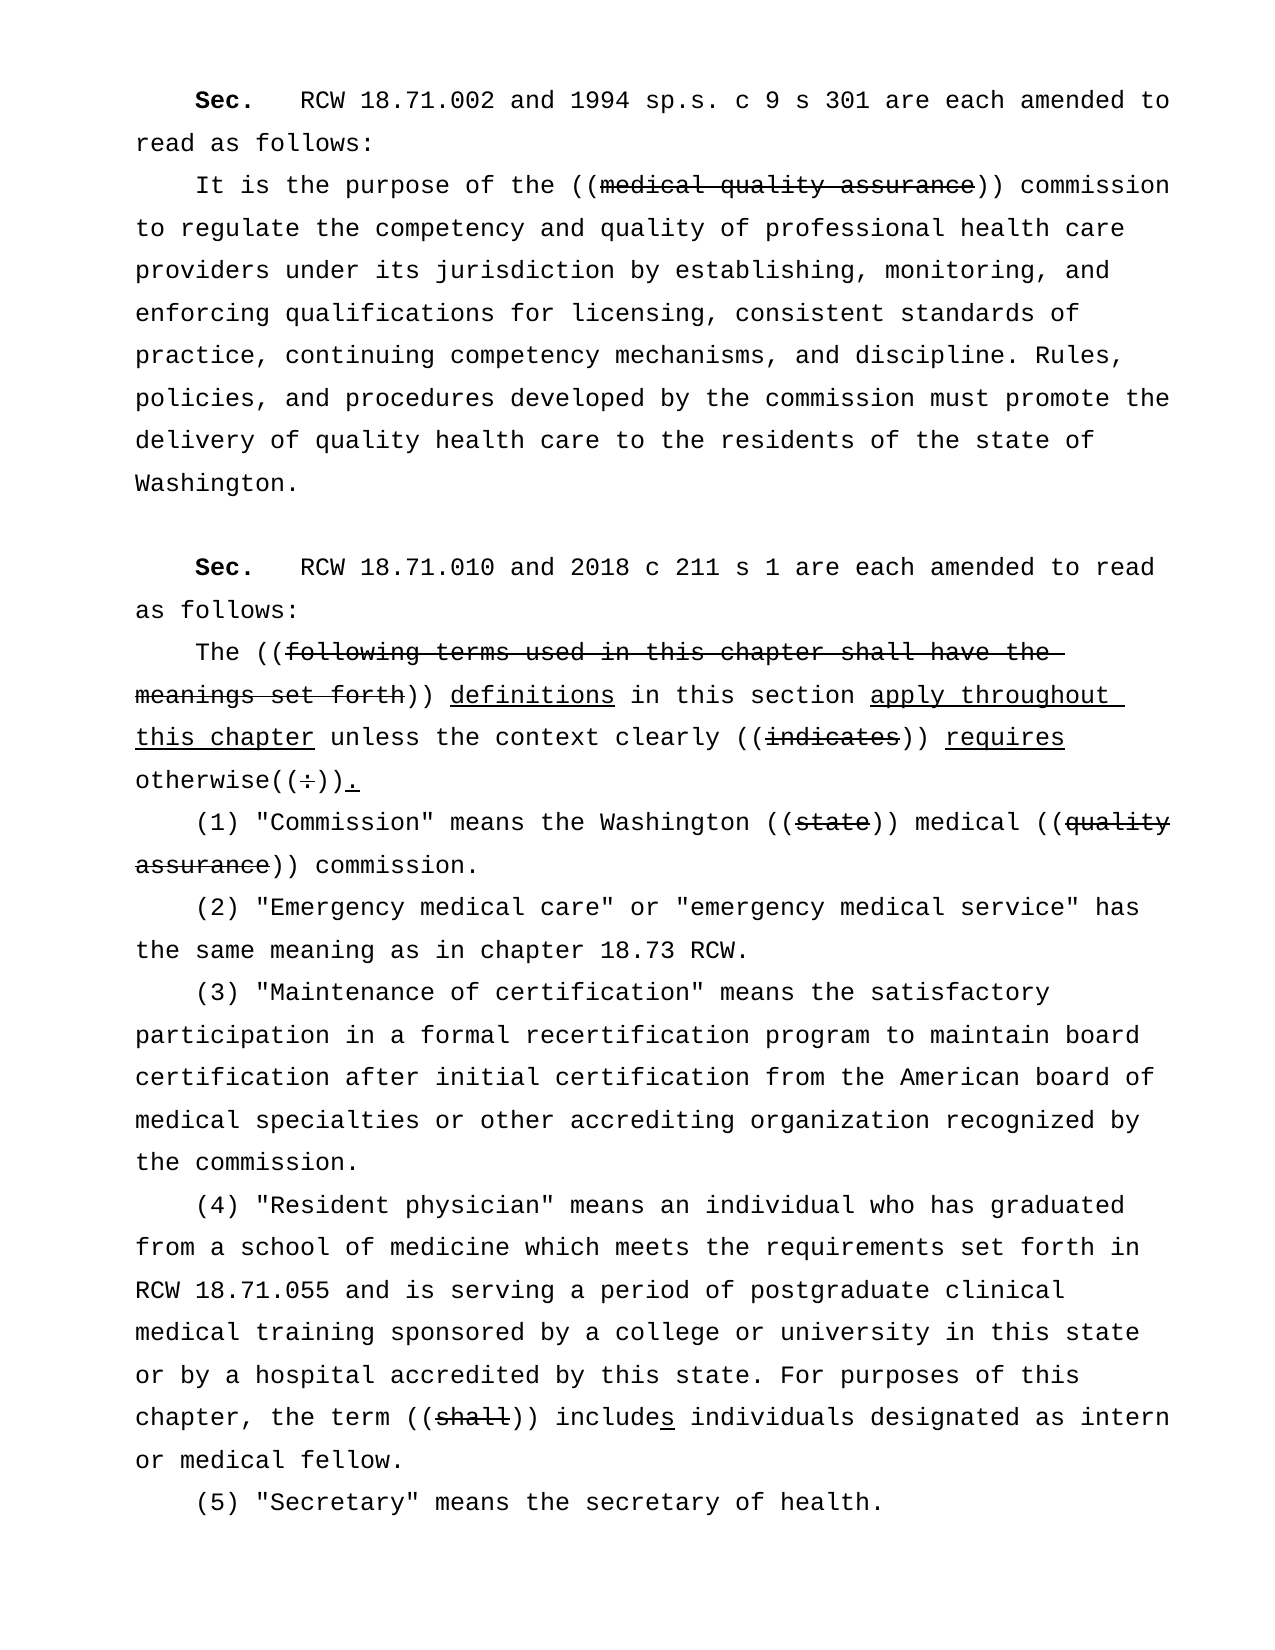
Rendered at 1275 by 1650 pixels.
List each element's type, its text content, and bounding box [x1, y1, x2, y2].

text (2) "Emergency medical care" or "emergency medical service" has the same meaning as in chapter 18.73 RCW. [135, 882, 1170, 967]
text (1) "Commission" means the Washington ((state)) medical ((quality assurance)) commission. [135, 797, 1170, 882]
text (5) "Secretary" means the secretary of health. [135, 1477, 1170, 1519]
text (3) "Maintenance of certification" means the satisfactory participation in a formal recertification program to maintain board certification after initial certification from the American board of medical specialties or other accrediting organization recognized by the commission. [135, 967, 1170, 1179]
text It is the purpose of the ((medical quality assurance)) commission to regulate the competency and quality of professional health care providers under its jurisdiction by establishing, monitoring, and enforcing qualifications for licensing, consistent standards of practice, continuing competency mechanisms, and discipline. Rules, policies, and procedures developed by the commission must promote the delivery of quality health care to the residents of the state of Washington. [135, 160, 1170, 500]
text Sec. RCW 18.71.010 and 2018 c 211 s 1 are each amended to read as follows: [135, 542, 1170, 627]
text The ((following terms used in this chapter shall have the meanings set forth)) definitions in this section apply throughout this chapter unless the context clearly ((indicates)) requires otherwise((:)). [135, 627, 1170, 797]
text Sec. RCW 18.71.002 and 1994 sp.s. c 9 s 301 are each amended to read as follows: [135, 75, 1170, 160]
text (4) "Resident physician" means an individual who has graduated from a school of medicine which meets the requirements set forth in RCW 18.71.055 and is serving a period of postgraduate clinical medical training sponsored by a college or university in this state or by a hospital accredited by this state. For purposes of this chapter, the term ((shall)) includes individuals designated as intern or medical fellow. [135, 1179, 1170, 1477]
